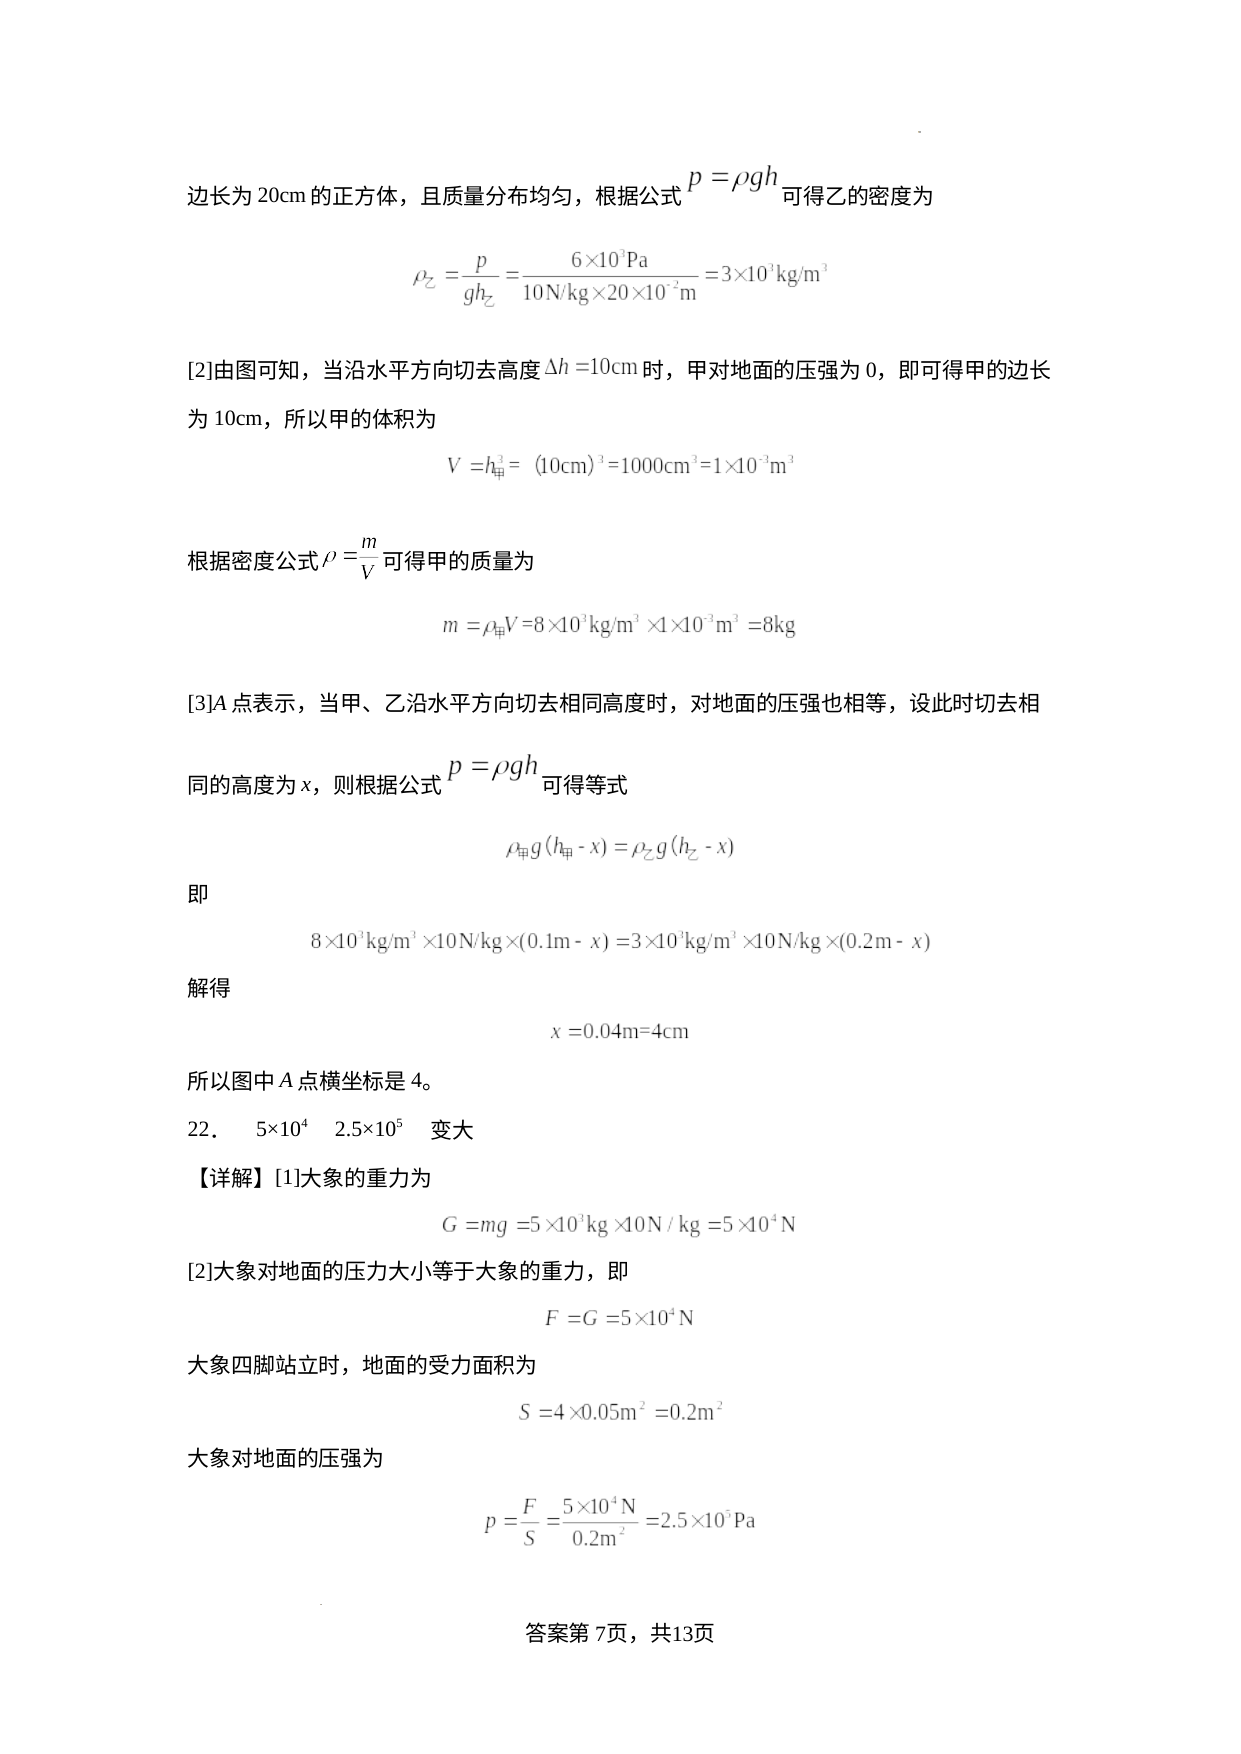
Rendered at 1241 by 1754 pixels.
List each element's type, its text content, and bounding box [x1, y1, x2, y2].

text [2]大象对地面的压力大小等于大象的重力，即 [187, 1254, 1053, 1286]
text 【详解】[1]大象的重力为 [187, 1161, 1053, 1193]
text 22． 5×104 2.5×105 变大 [187, 1112, 1053, 1145]
text [3]A点表示，当甲、乙沿水平方向切去相同高度时，对地面的压强也相等，设此时切去相同的高度为x，则根据公式可得等式 [187, 686, 1053, 816]
text 根据密度公式可得甲的质量为 [187, 528, 1053, 593]
text 大象四脚站立时，地面的受力面积为 [187, 1347, 1053, 1380]
text 所以图中A点横坐标是4。 [187, 1064, 1053, 1096]
text 即 [187, 877, 1053, 909]
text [187, 162, 1053, 227]
text 大象对地面的压强为 [187, 1441, 1053, 1473]
text 解得 [187, 970, 1053, 1003]
text [2]由图可知，当沿水平方向切去高度时，甲对地面的压强为0，即可得甲的边长为10cm，所以甲的体积为 [187, 353, 1053, 434]
